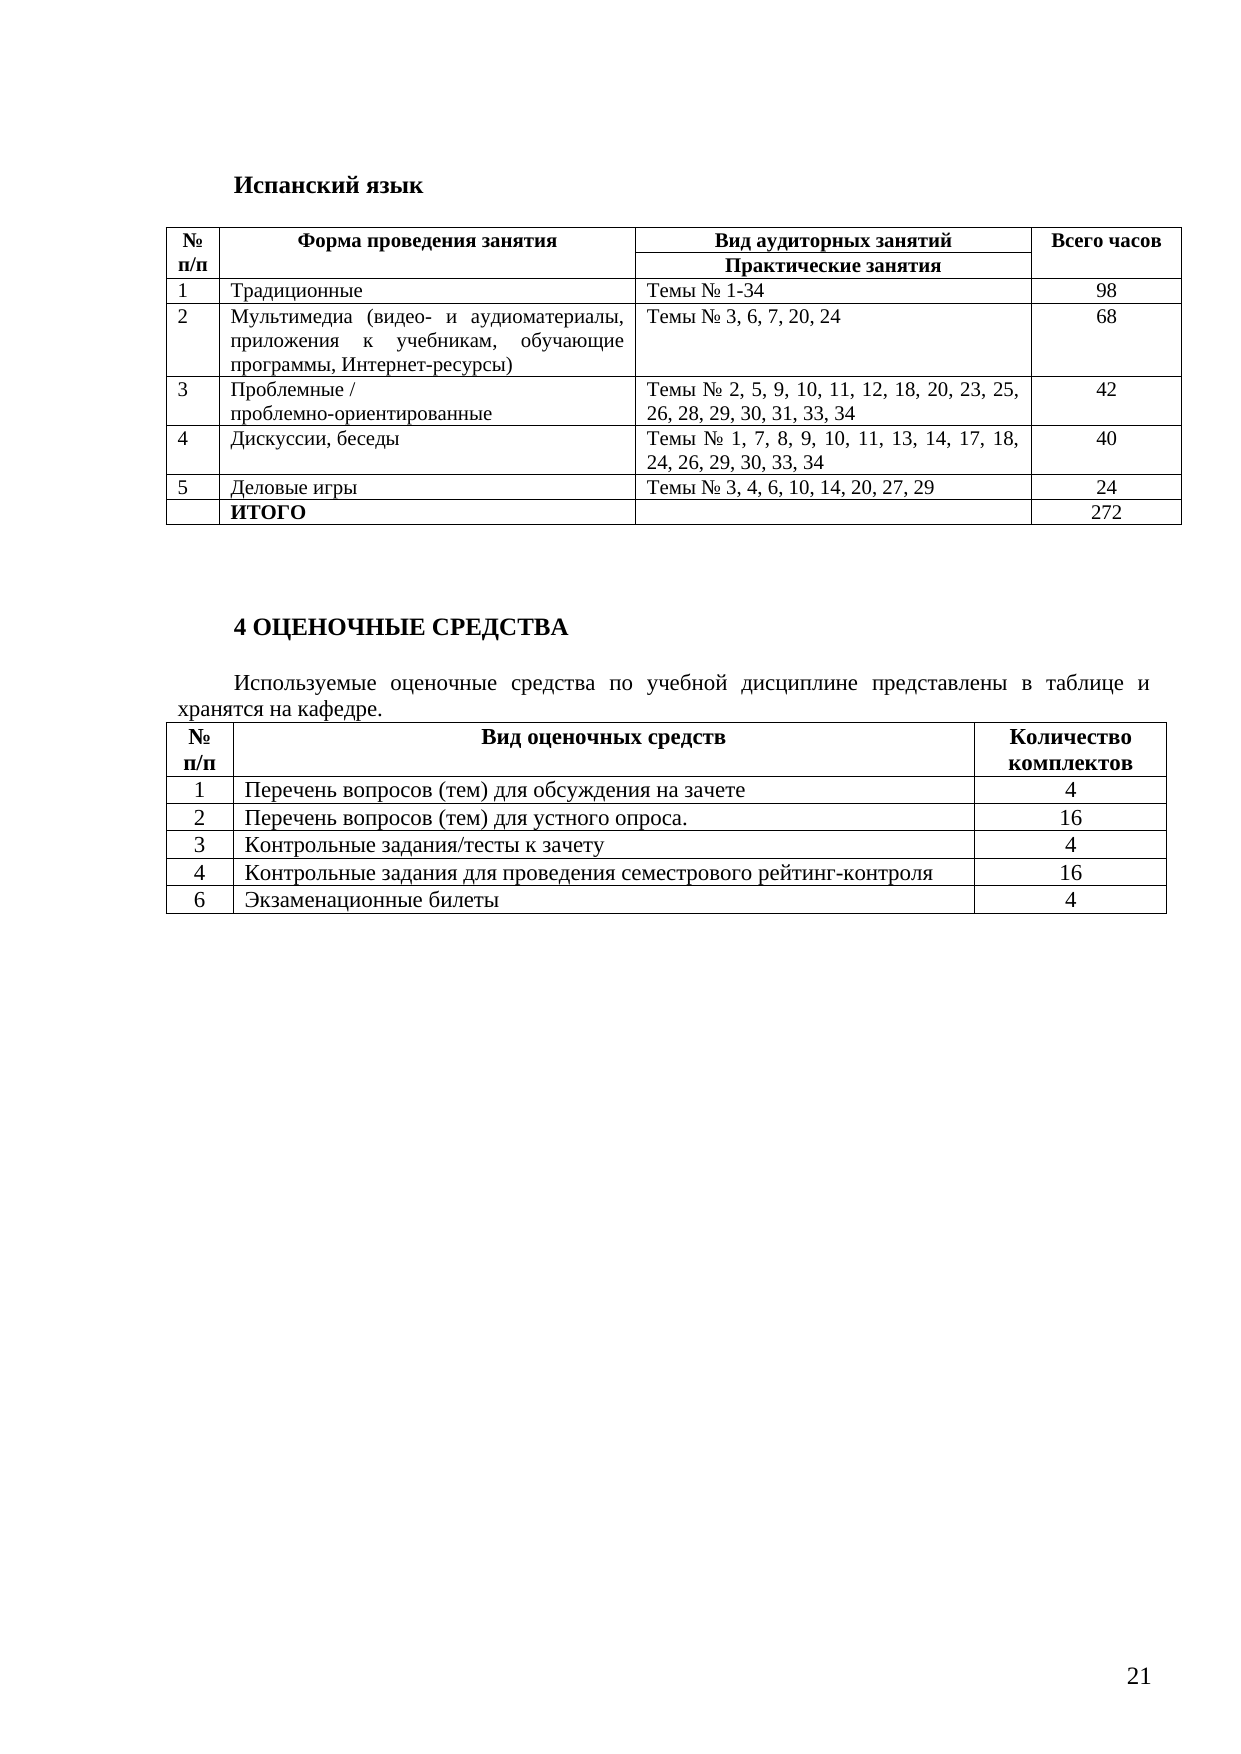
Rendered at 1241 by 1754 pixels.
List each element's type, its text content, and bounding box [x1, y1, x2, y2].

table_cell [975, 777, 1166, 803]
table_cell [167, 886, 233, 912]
text Используемые оценочные средства по учебной дисциплине представлены в таблице и хранятся на кафедре. [177, 669, 1152, 722]
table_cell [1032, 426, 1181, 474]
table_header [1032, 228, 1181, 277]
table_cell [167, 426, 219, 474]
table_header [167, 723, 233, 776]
text Испанский язык [177, 170, 1152, 198]
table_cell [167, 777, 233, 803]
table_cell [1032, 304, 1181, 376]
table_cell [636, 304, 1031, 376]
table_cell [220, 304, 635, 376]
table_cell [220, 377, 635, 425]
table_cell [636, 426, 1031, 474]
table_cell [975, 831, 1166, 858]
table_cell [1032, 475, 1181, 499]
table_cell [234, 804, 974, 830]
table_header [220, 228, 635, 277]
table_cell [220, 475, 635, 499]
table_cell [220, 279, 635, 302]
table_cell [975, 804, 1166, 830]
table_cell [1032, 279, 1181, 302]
text 4 ОЦЕНОЧНЫЕ СРЕДСТВА [177, 612, 1152, 640]
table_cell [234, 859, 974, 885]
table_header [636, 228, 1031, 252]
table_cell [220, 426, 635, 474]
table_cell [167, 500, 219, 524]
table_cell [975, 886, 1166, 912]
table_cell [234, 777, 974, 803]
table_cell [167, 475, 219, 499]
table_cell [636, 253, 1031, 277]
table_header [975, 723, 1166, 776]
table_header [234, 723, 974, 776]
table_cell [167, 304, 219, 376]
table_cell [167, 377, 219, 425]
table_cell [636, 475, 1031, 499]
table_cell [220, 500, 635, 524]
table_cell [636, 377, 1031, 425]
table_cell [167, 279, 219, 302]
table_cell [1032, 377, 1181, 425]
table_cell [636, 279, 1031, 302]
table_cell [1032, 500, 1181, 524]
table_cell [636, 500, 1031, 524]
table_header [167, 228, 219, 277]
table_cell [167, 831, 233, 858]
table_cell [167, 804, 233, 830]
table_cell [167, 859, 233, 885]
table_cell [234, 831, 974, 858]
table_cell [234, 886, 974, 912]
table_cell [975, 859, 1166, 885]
